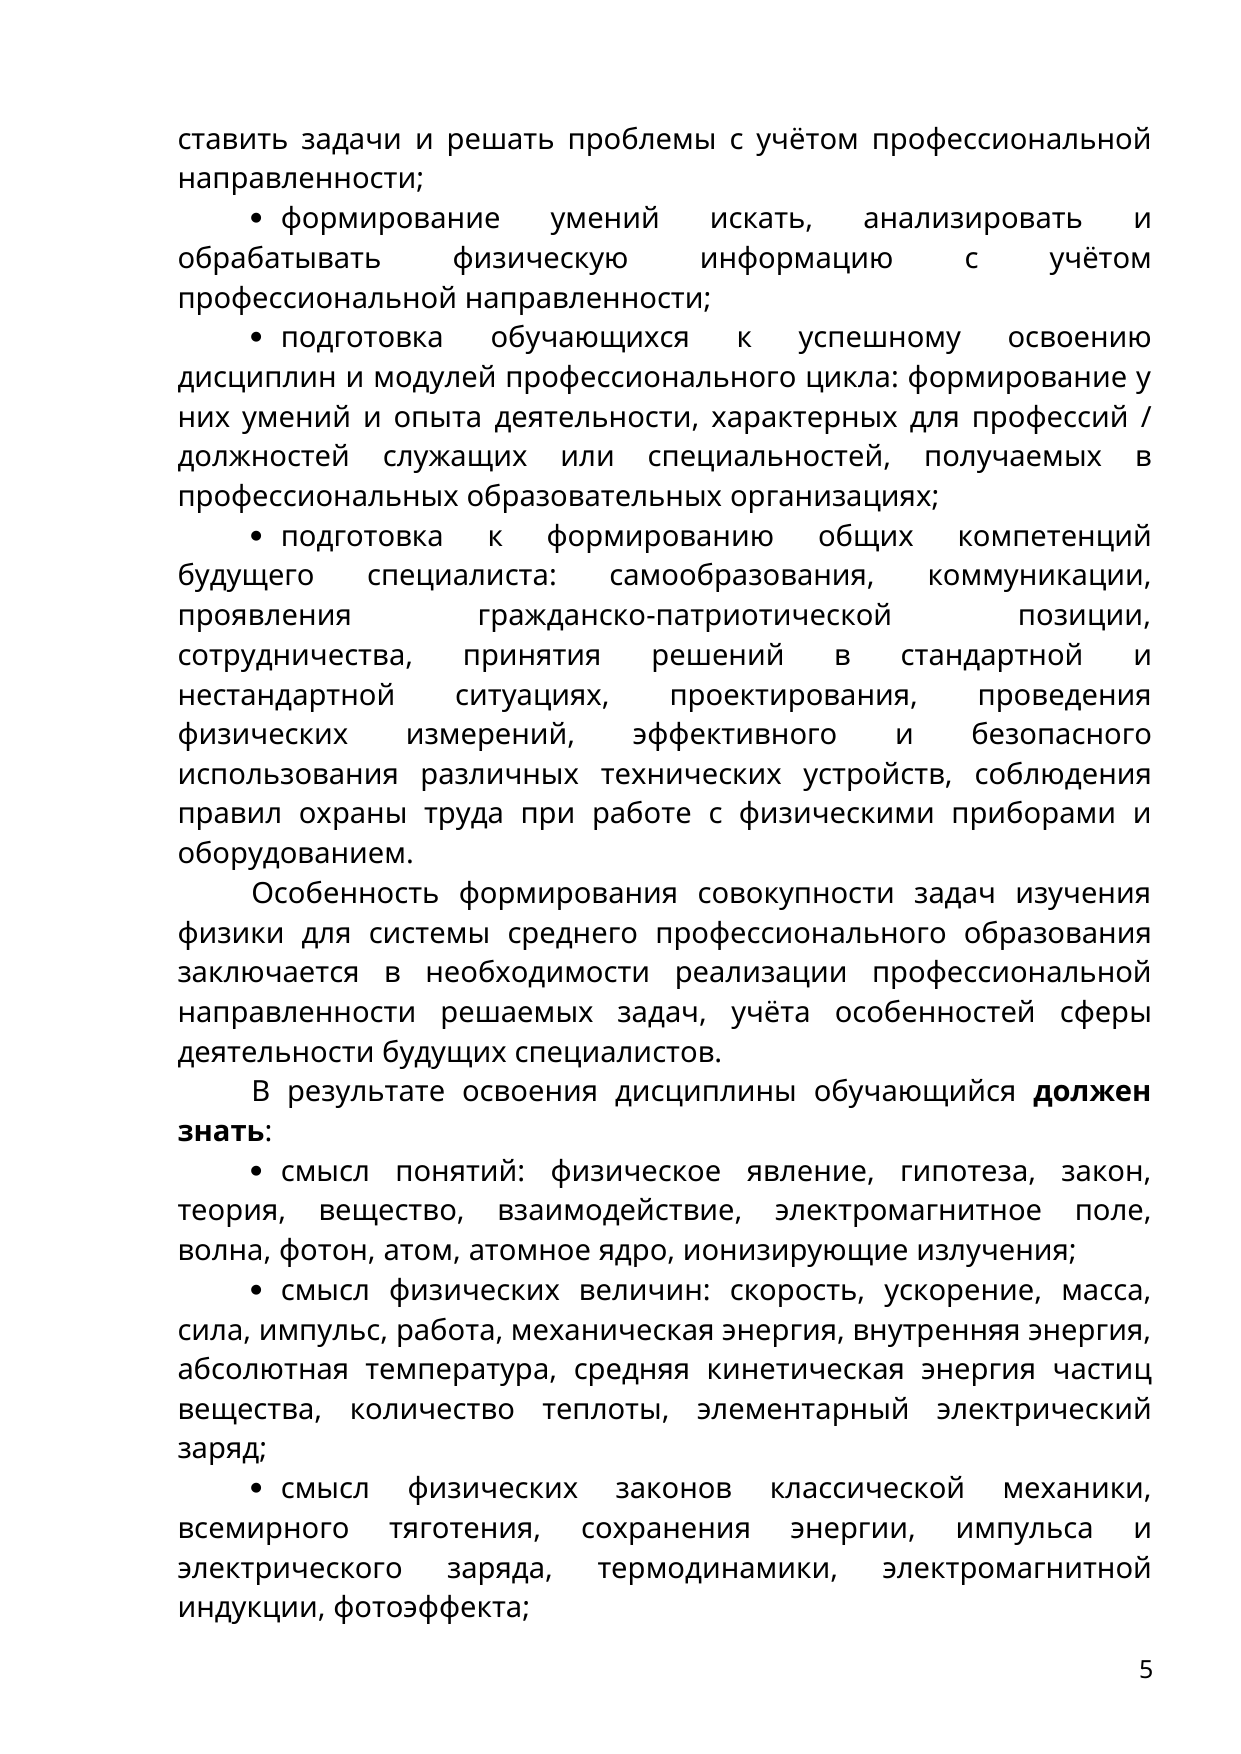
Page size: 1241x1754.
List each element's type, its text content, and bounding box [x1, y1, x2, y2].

text Особенность формирования совокупности задач изучения физики для системы среднего профессионального образования заключается в необходимости реализации профессиональной направленности решаемых задач, учёта особенностей сферы деятельности будущих специалистов. [177, 872, 1152, 1071]
list подготовка к формированию общих компетенций будущего специалиста: самообразования, коммуникации, проявления гражданско-патриотической позиции, сотрудничества, принятия решений в стандартной и нестандартной ситуациях, проектирования, проведения физических измерений, эффективного и безопасного использования различных технических устройств, соблюдения правил охраны труда при работе с физическими приборами и оборудованием. [177, 515, 1152, 872]
list подготовка обучающихся к успешному освоению дисциплин и модулей профессионального цикла: формирование у них умений и опыта деятельности, характерных для профессий / должностей служащих или специальностей, получаемых в профессиональных образовательных организациях; [177, 317, 1152, 515]
list смысл физических величин: скорость, ускорение, масса, сила, импульс, работа, механическая энергия, внутренняя энергия, абсолютная температура, средняя кинетическая энергия частиц вещества, количество теплоты, элементарный электрический заряд; [177, 1269, 1152, 1467]
text В результате освоения дисциплины обучающийся должен знать: [177, 1071, 1152, 1150]
list формирование умений искать, анализировать и обрабатывать физическую информацию с учётом профессиональной направленности; [177, 197, 1152, 317]
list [177, 118, 1152, 197]
list смысл физических законов классической механики, всемирного тяготения, сохранения энергии, импульса и электрического заряда, термодинамики, электромагнитной индукции, фотоэффекта; [177, 1467, 1152, 1626]
list смысл понятий: физическое явление, гипотеза, закон, теория, вещество, взаимодействие, электромагнитное поле, волна, фотон, атом, атомное ядро, ионизирующие излучения; [177, 1150, 1152, 1269]
